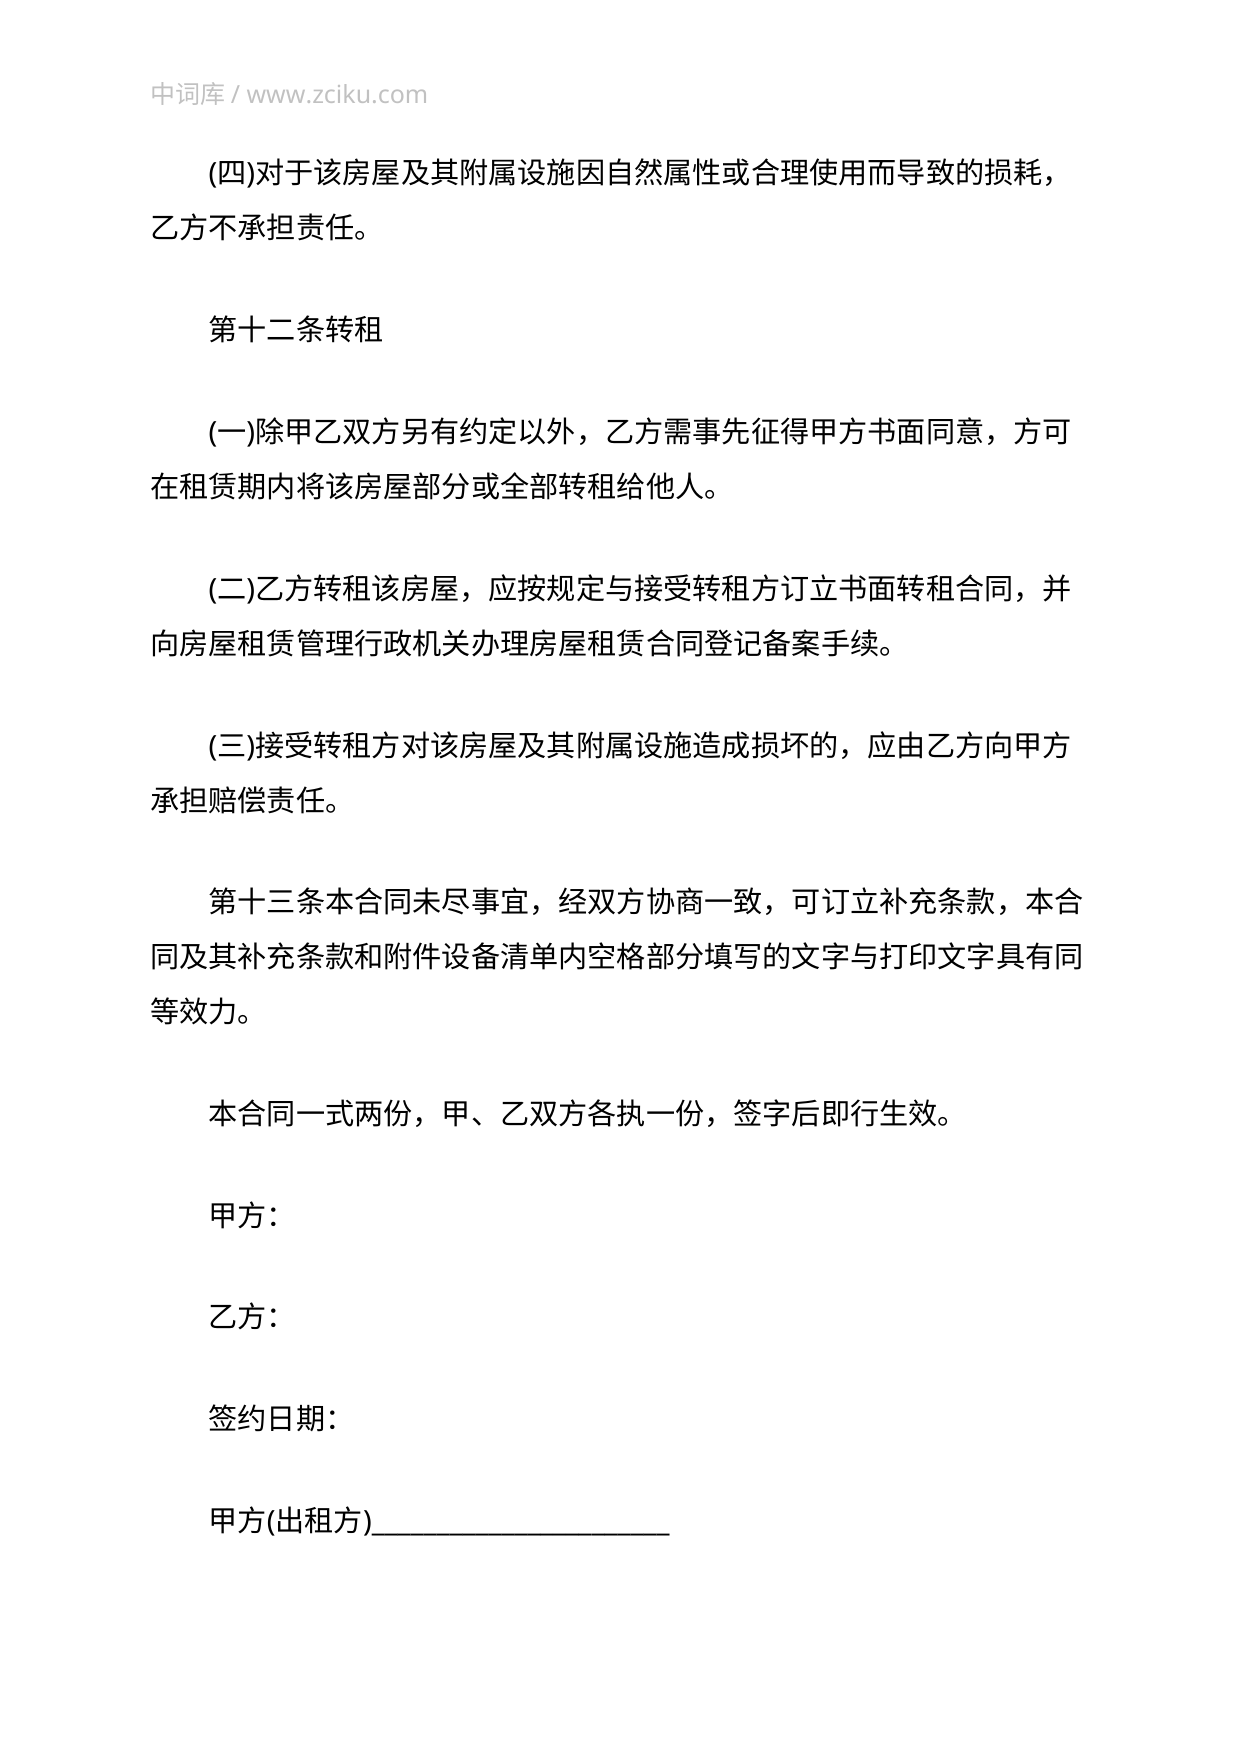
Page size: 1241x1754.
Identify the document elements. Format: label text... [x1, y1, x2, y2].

text (四)对于该房屋及其附属设施因自然属性或合理使用而导致的损耗，乙方不承担责任。 [150, 150, 1090, 247]
text (三)接受转租方对该房屋及其附属设施造成损坏的，应由乙方向甲方承担赔偿责任。 [150, 722, 1090, 819]
text 签约日期： [150, 1396, 1090, 1438]
text 甲方(出租方)_______________________ [150, 1497, 1090, 1540]
text 第十三条本合同未尽事宜，经双方协商一致，可订立补充条款，本合同及其补充条款和附件设备清单内空格部分填写的文字与打印文字具有同等效力。 [150, 879, 1090, 1031]
text 乙方： [150, 1294, 1090, 1336]
text 本合同一式两份，甲、乙双方各执一份，签字后即行生效。 [150, 1090, 1090, 1133]
text 第十二条转租 [150, 307, 1090, 349]
text (一)除甲乙双方另有约定以外，乙方需事先征得甲方书面同意，方可在租赁期内将该房屋部分或全部转租给他人。 [150, 408, 1090, 506]
text (二)乙方转租该房屋，应按规定与接受转租方订立书面转租合同，并向房屋租赁管理行政机关办理房屋租赁合同登记备案手续。 [150, 565, 1090, 663]
text 甲方： [150, 1192, 1090, 1234]
